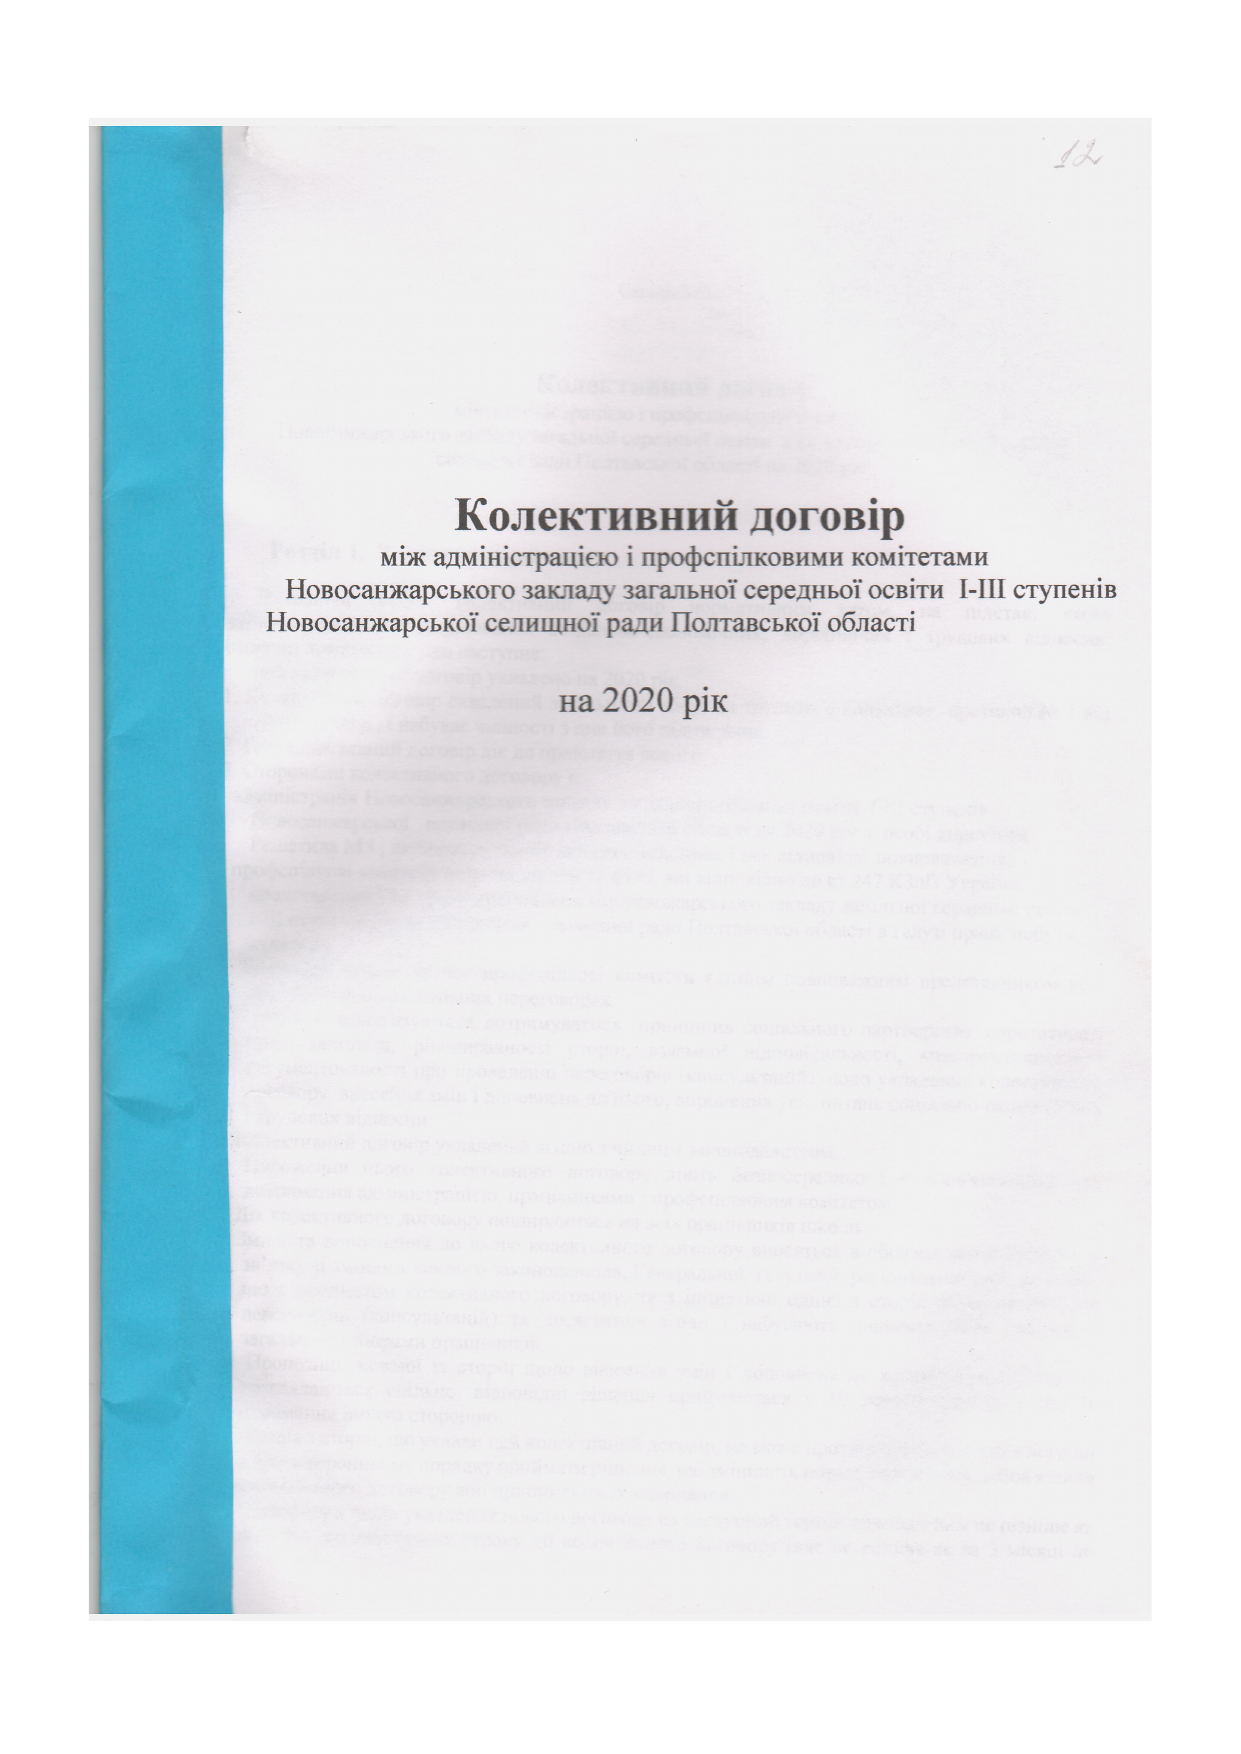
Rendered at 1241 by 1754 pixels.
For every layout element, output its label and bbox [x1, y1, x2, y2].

picture [88, 118, 1152, 1621]
